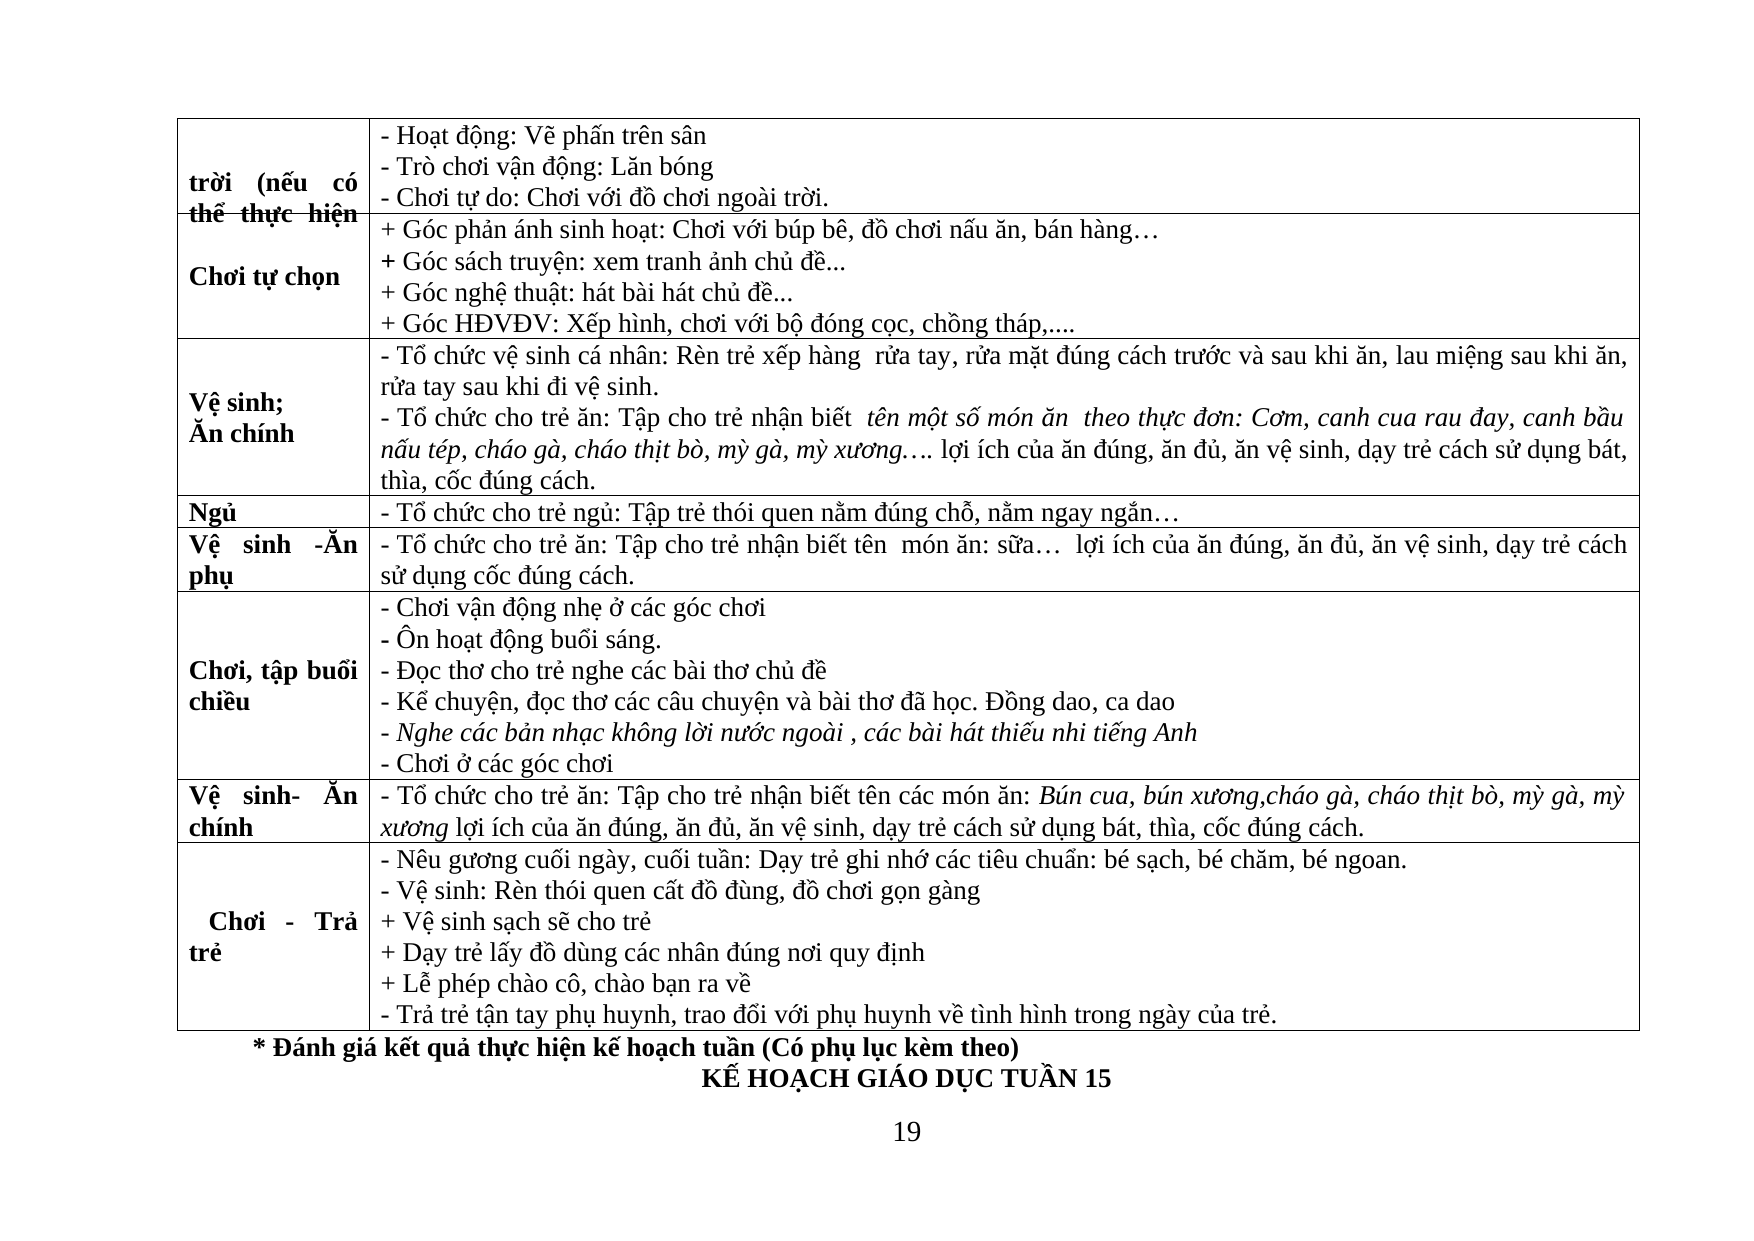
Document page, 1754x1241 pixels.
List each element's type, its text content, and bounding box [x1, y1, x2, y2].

text * Đánh giá kết quả thực hiện kế hoạch tuần (Có phụ lục kèm theo) [177, 1031, 1636, 1062]
table_cell - Tổ chức cho trẻ ngủ: Tập trẻ thói quen nằm đúng chỗ, nằm ngay ngắn… [370, 496, 1639, 527]
table_cell - Hoạt động: Vẽ phấn trên sân - Trò chơi vận động: Lăn bóng - Chơi tự do: Chơi với đồ chơi ngoài trời. [370, 119, 1639, 213]
text KẾ HOẠCH GIÁO DỤC TUẦN 15 [177, 1062, 1636, 1093]
table_cell + Góc phản ánh sinh hoạt: Chơi với búp bê, đồ chơi nấu ăn, bán hàng… + Góc sách truyện: xem tranh ảnh chủ đề... + Góc nghệ thuật: hát bài hát chủ đề... + Góc HĐVĐV: Xếp hình, chơi với bộ đóng cọc, chồng tháp,.... [370, 214, 1639, 338]
table_cell - Tổ chức cho trẻ ăn: Tập cho trẻ nhận biết tên món ăn: sữa… lợi ích của ăn đúng, ăn đủ, ăn vệ sinh, dạy trẻ cách sử dụng cốc đúng cách. [370, 528, 1639, 591]
table_cell Chơi tự chọn [178, 214, 369, 338]
table_cell Vệ sinh; Ăn chính [178, 339, 369, 495]
table_cell Chơi - Trả trẻ [178, 843, 369, 1030]
table_cell Ngủ [178, 496, 369, 527]
table_cell Vệ sinh -Ăn phụ [178, 528, 369, 591]
table_cell Chơi, tập buổi chiều [178, 592, 369, 778]
table_cell - Chơi vận động nhẹ ở các góc chơi - Ôn hoạt động buổi sáng. - Đọc thơ cho trẻ nghe các bài thơ chủ đề - Kể chuyện, đọc thơ các câu chuyện và bài thơ đã học. Đồng dao, ca dao - Nghe các bản nhạc không lời nước ngoài , các bài hát thiếu nhi tiếng Anh - Chơi ở các góc chơi [370, 592, 1639, 778]
table_cell - Tổ chức cho trẻ ăn: Tập cho trẻ nhận biết tên các món ăn: Bún cua, bún xương,cháo gà, cháo thịt bò, mỳ gà, mỳ xương lợi ích của ăn đúng, ăn đủ, ăn vệ sinh, dạy trẻ cách sử dụng bát, thìa, cốc đúng cách. [370, 780, 1639, 842]
table_cell - Nêu gương cuối ngày, cuối tuần: Dạy trẻ ghi nhớ các tiêu chuẩn: bé sạch, bé chăm, bé ngoan. - Vệ sinh: Rèn thói quen cất đồ đùng, đồ chơi gọn gàng + Vệ sinh sạch sẽ cho trẻ + Dạy trẻ lấy đồ dùng các nhân đúng nơi quy định + Lễ phép chào cô, chào bạn ra về - Trả trẻ tận tay phụ huynh, trao đổi với phụ huynh về tình hình trong ngày của trẻ. [370, 843, 1639, 1030]
table_cell Vệ sinh- Ăn chính [178, 780, 369, 842]
table_cell - Tổ chức vệ sinh cá nhân: Rèn trẻ xếp hàng rửa tay, rửa mặt đúng cách trước và sau khi ăn, lau miệng sau khi ăn, rửa tay sau khi đi vệ sinh. - Tổ chức cho trẻ ăn: Tập cho trẻ nhận biết tên một số món ăn theo thực đơn: Cơm, canh cua rau đay, canh bầu nấu tép, cháo gà, cháo thịt bò, mỳ gà, mỳ xương…. lợi ích của ăn đúng, ăn đủ, ăn vệ sinh, dạy trẻ cách sử dụng bát, thìa, cốc đúng cách. [370, 339, 1639, 495]
